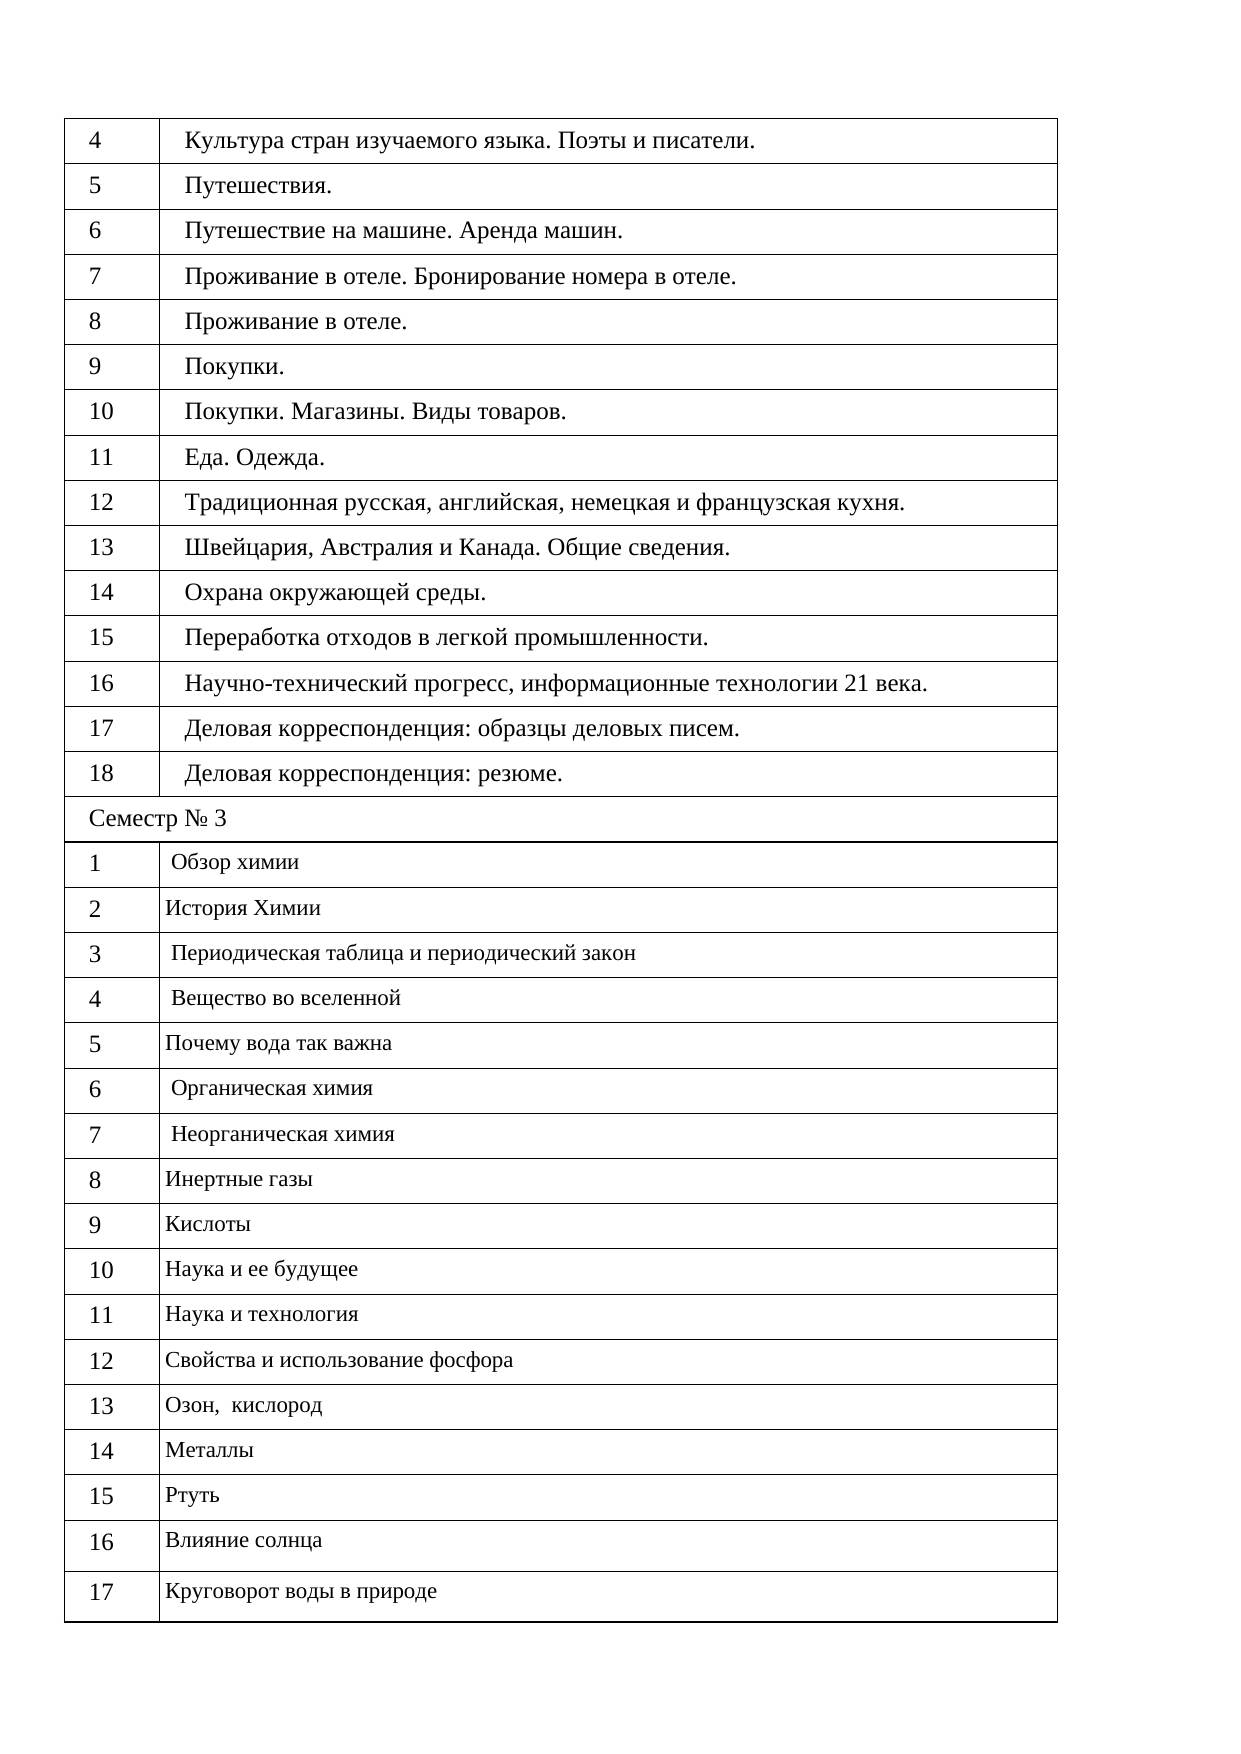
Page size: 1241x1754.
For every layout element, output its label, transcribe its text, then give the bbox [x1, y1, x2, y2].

table_cell Деловая корреспонденция: резюме. [160, 752, 1057, 796]
table_cell Проживание в отеле. Бронирование номера в отеле. [160, 255, 1057, 299]
table_cell Охрана окружающей среды. [160, 571, 1057, 615]
table_cell 14 [65, 571, 159, 615]
table_cell 4 [65, 119, 159, 163]
table_cell 12 [65, 1340, 159, 1384]
table_cell Неорганическая химия [160, 1114, 1057, 1158]
table_cell 13 [65, 526, 159, 570]
table_cell Влияние солнца [160, 1521, 1057, 1571]
table_cell Традиционная русская, английская, немецкая и французская кухня. [160, 481, 1057, 525]
table_cell Почему вода так важна [160, 1023, 1057, 1067]
table_cell Семестр № 3 [65, 797, 1057, 841]
table_cell Кислоты [160, 1204, 1057, 1248]
table_cell Обзор химии [160, 843, 1057, 887]
table_cell Путешествия. [160, 164, 1057, 208]
table_cell 4 [65, 978, 159, 1022]
table_cell Деловая корреспонденция: образцы деловых писем. [160, 707, 1057, 751]
table_cell 14 [65, 1430, 159, 1474]
table_cell Вещество во вселенной [160, 978, 1057, 1022]
table_cell Покупки. [160, 345, 1057, 389]
table_cell Наука и ее будущее [160, 1249, 1057, 1293]
table_cell 6 [65, 1069, 159, 1113]
table_cell 11 [65, 436, 159, 480]
table_cell 16 [65, 1521, 159, 1571]
table_cell 5 [65, 1023, 159, 1067]
table_cell 9 [65, 345, 159, 389]
table_cell 1 [65, 843, 159, 887]
table_cell 5 [65, 164, 159, 208]
table_cell 17 [65, 707, 159, 751]
table_cell Еда. Одежда. [160, 436, 1057, 480]
table_cell Научно-технический прогресс, информационные технологии 21 века. [160, 662, 1057, 706]
table_cell Переработка отходов в легкой промышленности. [160, 616, 1057, 661]
table_cell 10 [65, 1249, 159, 1293]
table_cell Проживание в отеле. [160, 300, 1057, 344]
table_cell 2 [65, 888, 159, 932]
table_cell 13 [65, 1385, 159, 1429]
table_cell Инертные газы [160, 1159, 1057, 1203]
table_cell 15 [65, 616, 159, 661]
table_cell 7 [65, 255, 159, 299]
table_cell Озон, кислород [160, 1385, 1057, 1429]
table_cell 8 [65, 1159, 159, 1203]
table_cell 16 [65, 662, 159, 706]
table_cell 9 [65, 1204, 159, 1248]
table_cell Металлы [160, 1430, 1057, 1474]
table_cell Наука и технология [160, 1295, 1057, 1339]
table_cell Покупки. Магазины. Виды товаров. [160, 390, 1057, 434]
table_cell 17 [65, 1572, 159, 1621]
table_cell Круговорот воды в природе [160, 1572, 1057, 1621]
table_cell 8 [65, 300, 159, 344]
table_cell 18 [65, 752, 159, 796]
table_cell 6 [65, 210, 159, 254]
table_cell 3 [65, 933, 159, 977]
table_cell Швейцария, Австралия и Канада. Общие сведения. [160, 526, 1057, 570]
table_cell 7 [65, 1114, 159, 1158]
table_cell 15 [65, 1475, 159, 1519]
table_cell Свойства и использование фосфора [160, 1340, 1057, 1384]
table_cell 11 [65, 1295, 159, 1339]
table_cell Периодическая таблица и периодический закон [160, 933, 1057, 977]
table_cell История Химии [160, 888, 1057, 932]
table_cell Путешествие на машине. Аренда машин. [160, 210, 1057, 254]
table_cell Культура стран изучаемого языка. Поэты и писатели. [160, 119, 1057, 163]
table_cell Ртуть [160, 1475, 1057, 1519]
table_cell Органическая химия [160, 1069, 1057, 1113]
table_cell 10 [65, 390, 159, 434]
table_cell 12 [65, 481, 159, 525]
